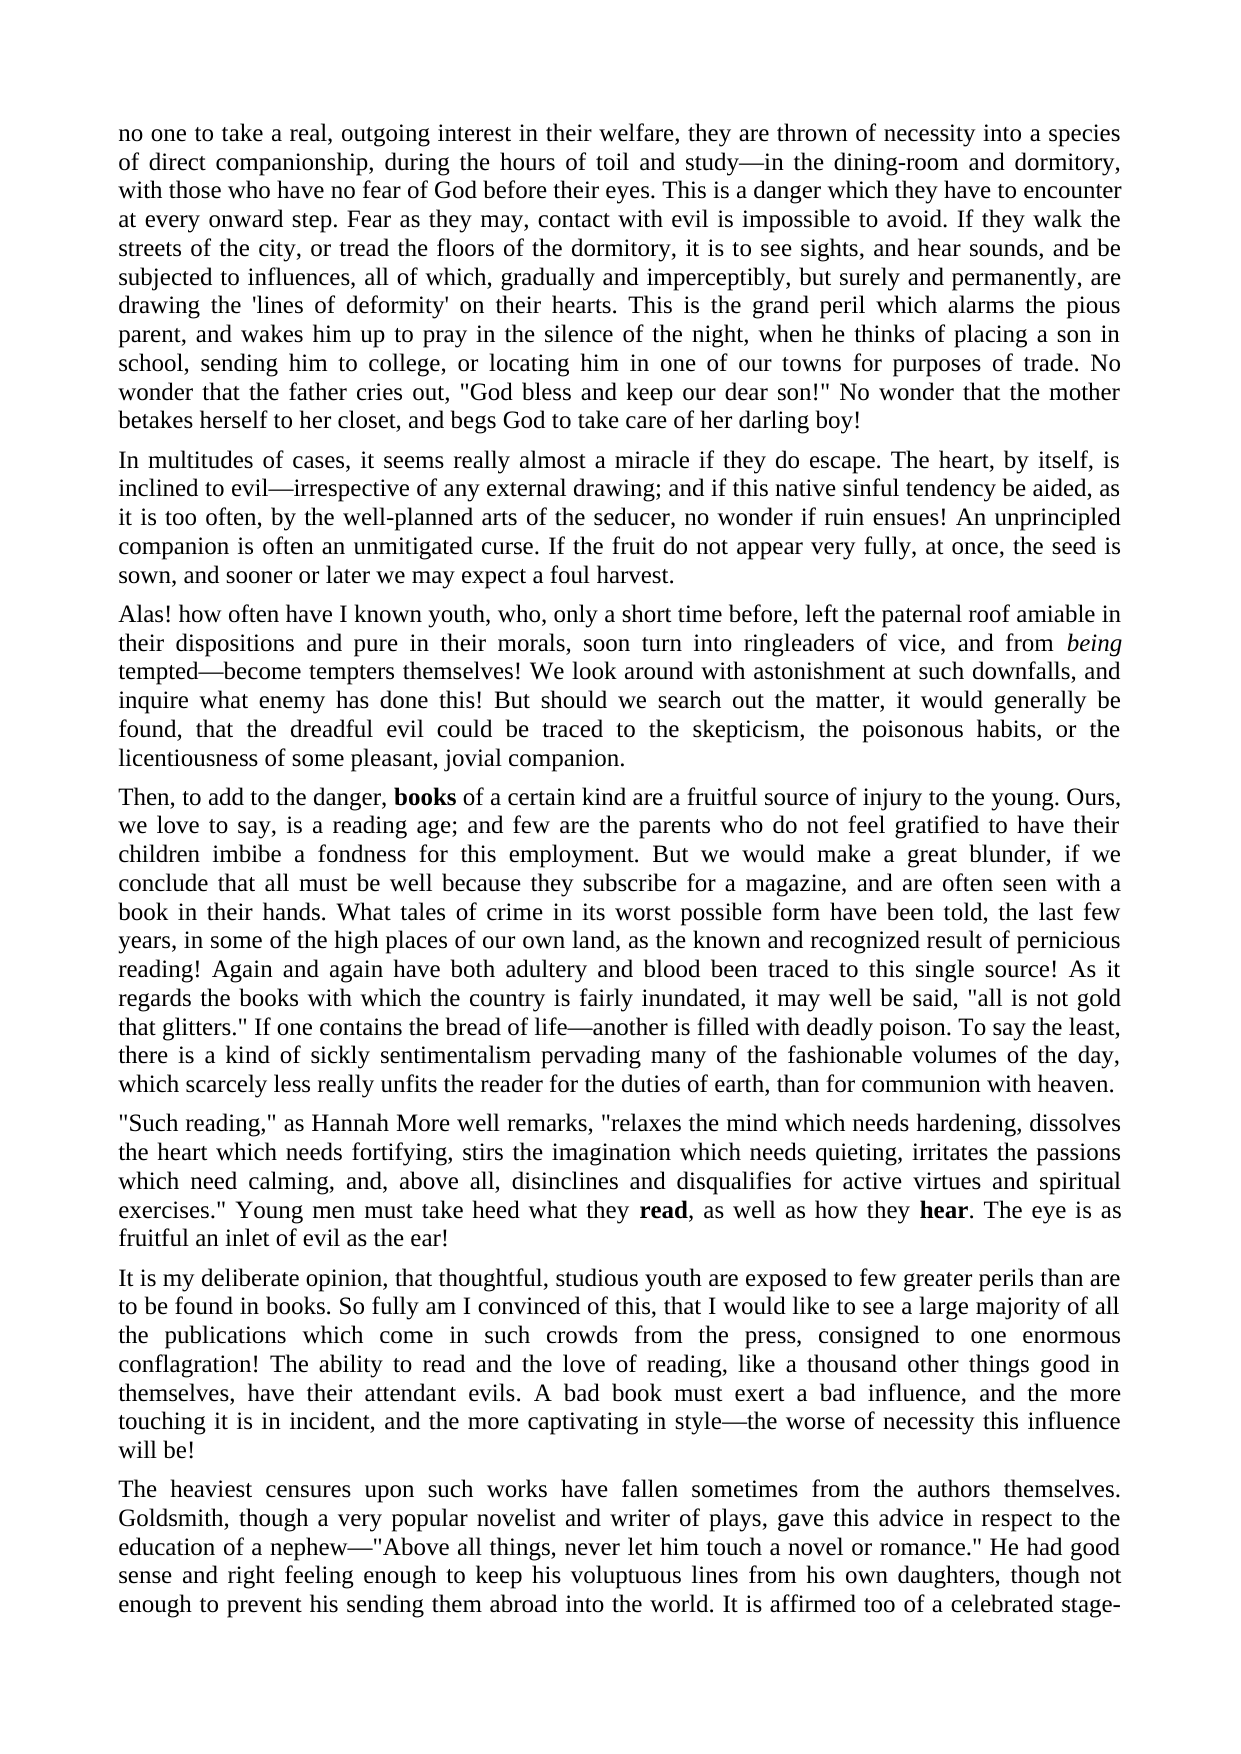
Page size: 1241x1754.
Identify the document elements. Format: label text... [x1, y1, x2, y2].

text It is my deliberate opinion, that thoughtful, studious youth are exposed to few greater perils than are to be found in books. So fully am I convinced of this, that I would like to see a large majority of all the publications which come in such crowds from the press, consigned to one enormous conflagration! The ability to read and the love of reading, like a thousand other things good in themselves, have their attendant evils. A bad book must exert a bad influence, and the more touching it is in incident, and the more captivating in style—the worse of necessity this influence will be! [118, 1263, 1122, 1464]
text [118, 1474, 1122, 1618]
text "Such reading," as Hannah More well remarks, "relaxes the mind which needs hardening, dissolves the heart which needs fortifying, stirs the imagination which needs quieting, irritates the passions which need calming, and, above all, disinclines and disqualifies for active virtues and spiritual exercises." Young men must take heed what they read, as well as how they hear. The eye is as fruitful an inlet of evil as the ear! [118, 1108, 1122, 1252]
text Then, to add to the danger, books of a certain kind are a fruitful source of injury to the young. Ours, we love to say, is a reading age; and few are the parents who do not feel gratified to have their children imbibe a fondness for this employment. But we would make a great blunder, if we conclude that all must be well because they subscribe for a magazine, and are often seen with a book in their hands. What tales of crime in its worst possible form have been told, the last few years, in some of the high places of our own land, as the known and recognized result of pernicious reading! Again and again have both adultery and blood been traced to this single source! As it regards the books with which the country is fairly inundated, it may well be said, "all is not gold that glitters." If one contains the bread of life—another is filled with deadly poison. To say the least, there is a kind of sickly sentimentalism pervading many of the fashionable volumes of the day, which scarcely less really unfits the reader for the duties of earth, than for communion with heaven. [118, 782, 1122, 1098]
text In multitudes of cases, it seems really almost a miracle if they do escape. The heart, by itself, is inclined to evil—irrespective of any external drawing; and if this native sinful tendency be aided, as it is too often, by the well-planned arts of the seducer, no wonder if ruin ensues! An unprincipled companion is often an unmitigated curse. If the fruit do not appear very fully, at once, the seed is sown, and sooner or later we may expect a foul harvest. [118, 445, 1122, 588]
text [118, 118, 1122, 434]
text Alas! how often have I known youth, who, only a short time before, left the paternal roof amiable in their dispositions and pure in their morals, soon turn into ringleaders of vice, and from being tempted—become tempters themselves! We look around with astonishment at such downfalls, and inquire what enemy has done this! But should we search out the matter, it would generally be found, that the dreadful evil could be traced to the skepticism, the poisonous habits, or the licentiousness of some pleasant, jovial companion. [118, 599, 1122, 771]
